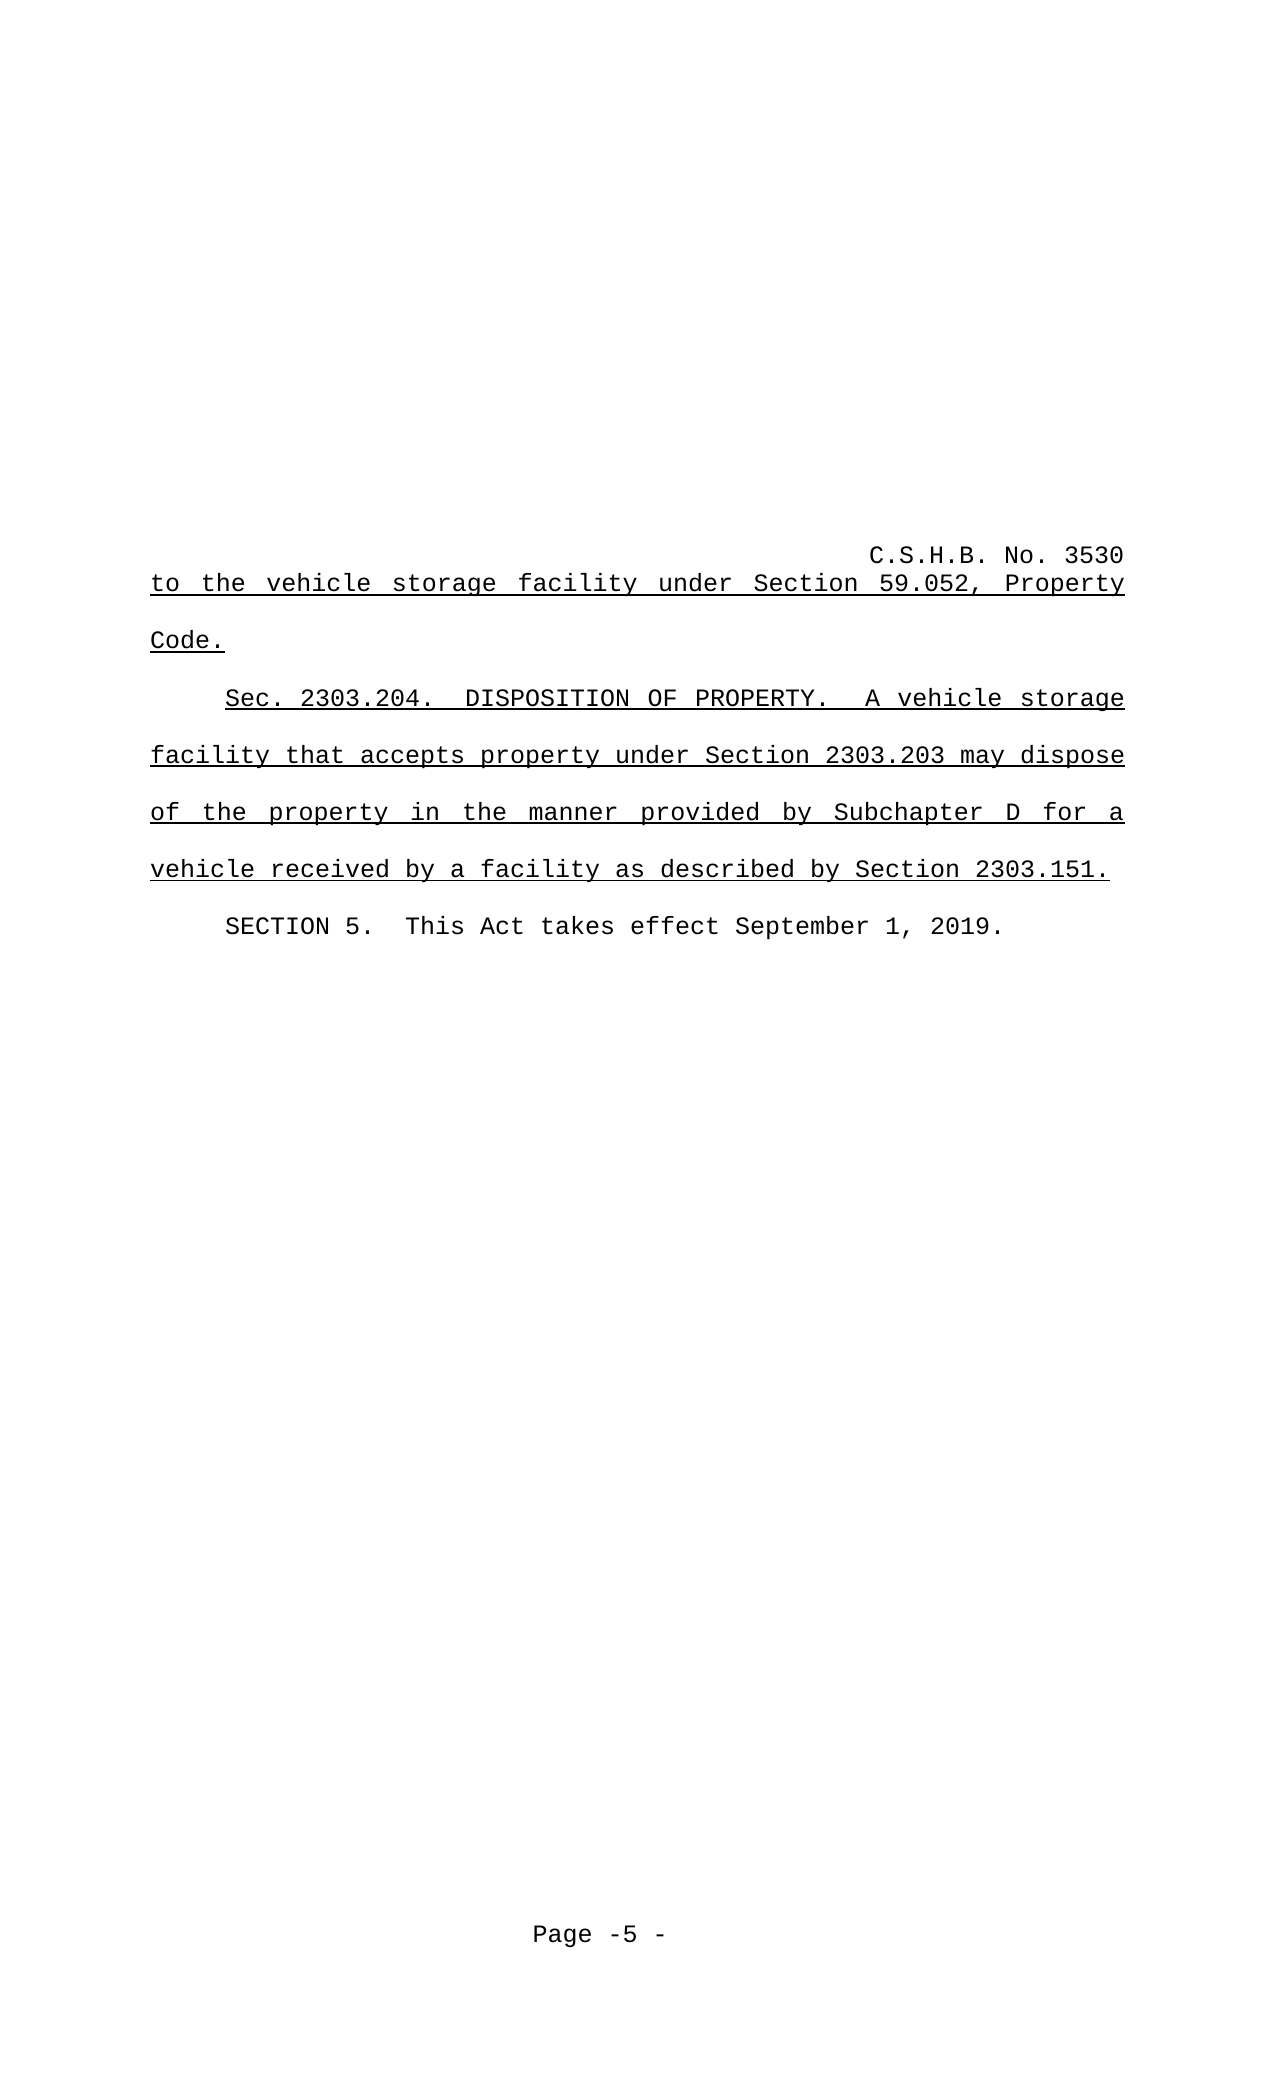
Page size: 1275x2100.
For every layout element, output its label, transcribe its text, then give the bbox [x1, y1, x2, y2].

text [150, 571, 1125, 594]
text Sec. 2303.204. DISPOSITION OF PROPERTY. A vehicle storage facility that accepts property under Section 2303.203 may dispose of the property in the manner provided by Subchapter D for a vehicle received by a facility as described by Section 2303.151. [150, 767, 1125, 822]
text SECTION 5. This Act takes effect September 1, 2019. [150, 913, 1125, 942]
text Sec. 2303.204. DISPOSITION OF PROPERTY. A vehicle storage facility that accepts property under Section 2303.203 may dispose of the property in the manner provided by Subchapter D for a vehicle received by a facility as described by Section 2303.151. [150, 685, 1125, 765]
text Sec. 2303.204. DISPOSITION OF PROPERTY. A vehicle storage facility that accepts property under Section 2303.203 may dispose of the property in the manner provided by Subchapter D for a vehicle received by a facility as described by Section 2303.151. [150, 824, 1125, 885]
